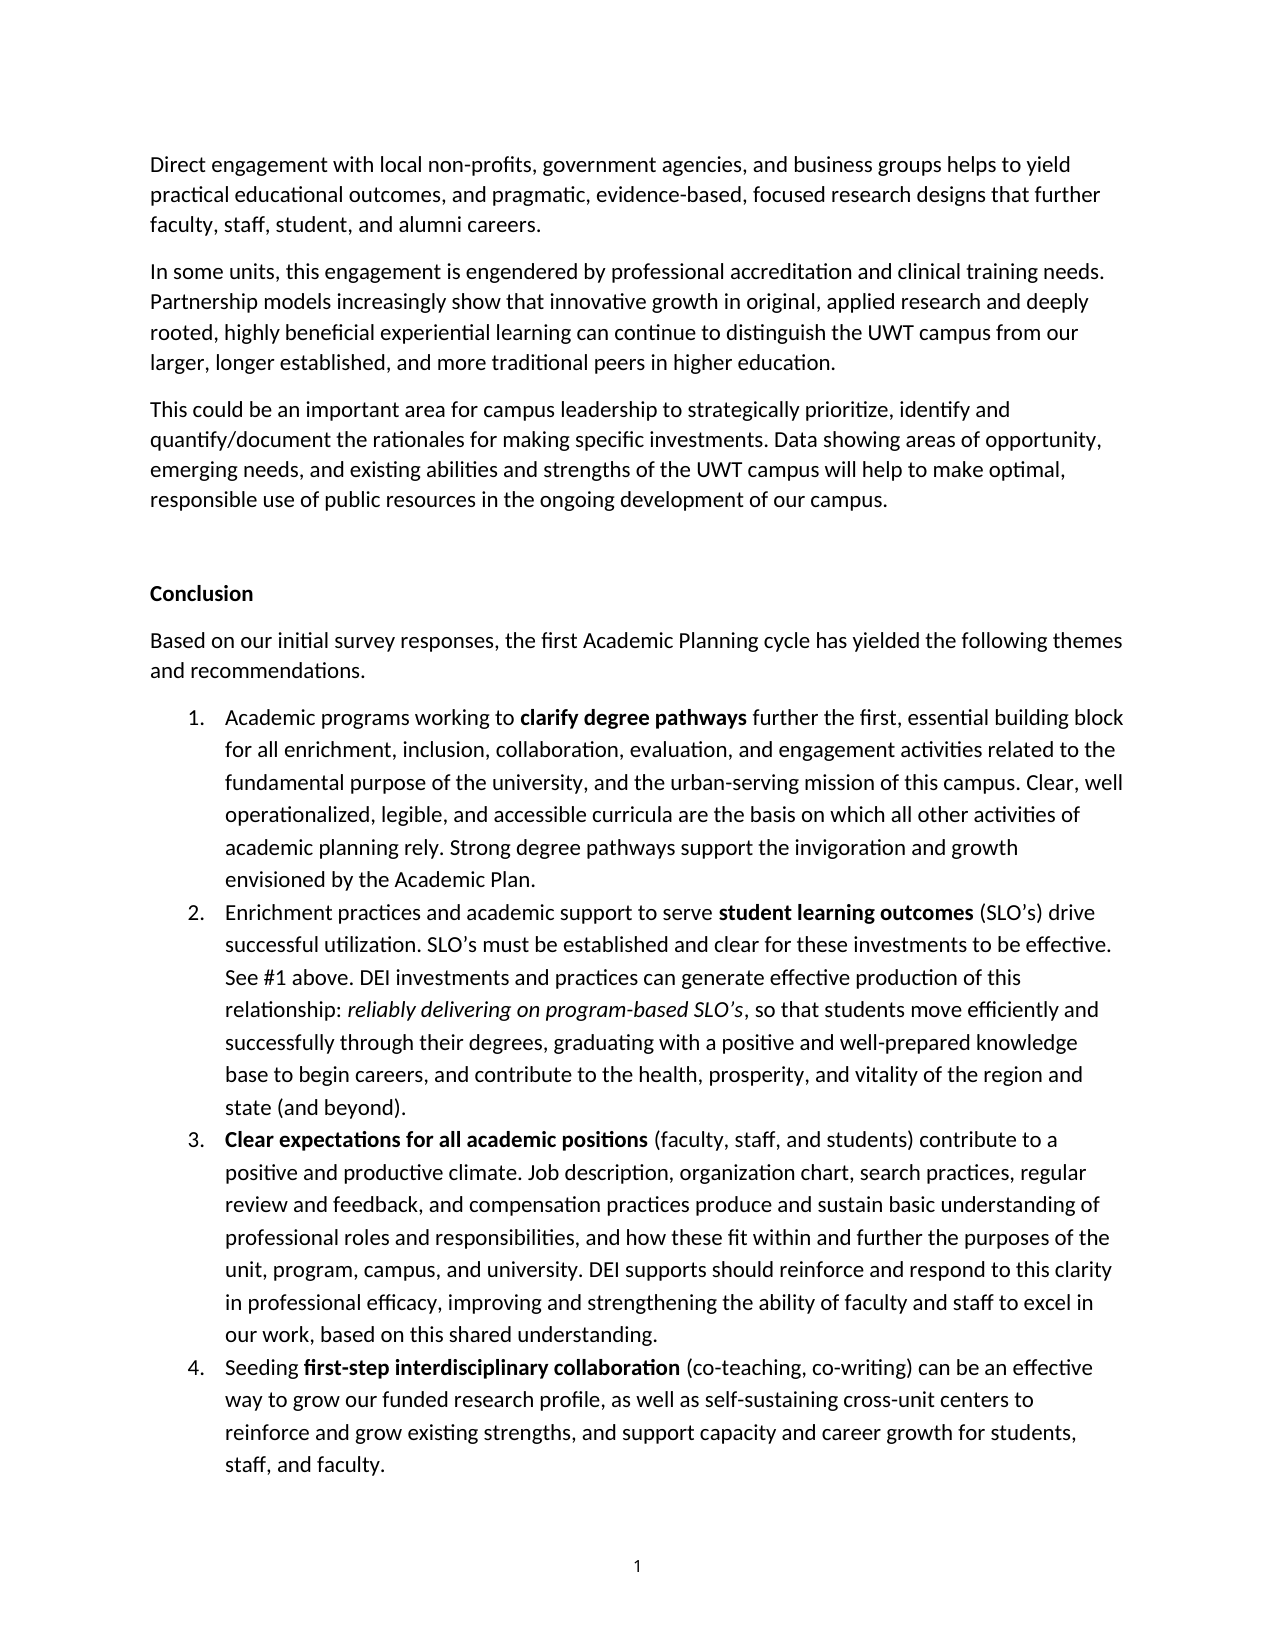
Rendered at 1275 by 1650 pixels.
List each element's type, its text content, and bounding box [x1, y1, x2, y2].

text This could be an important area for campus leadership to strategically prioritize, identify and quantify/document the rationales for making specific investments. Data showing areas of opportunity, emerging needs, and existing abilities and strengths of the UWT campus will help to make optimal, responsible use of public resources in the ongoing development of our campus. [150, 395, 1125, 513]
text Based on our initial survey responses, the first Academic Planning cycle has yielded the following themes and recommendations. [150, 626, 1125, 684]
text Direct engagement with local non-profits, government agencies, and business groups helps to yield practical educational outcomes, and pragmatic, evidence-based, focused research designs that further faculty, staff, student, and alumni careers. [150, 150, 1125, 238]
list Seeding first-step interdisciplinary collaboration (co-teaching, co-writing) can be an effective way to grow our funded research profile, as well as self-sustaining cross-unit centers to reinforce and grow existing strengths, and support capacity and career growth for students, staff, and faculty. [187, 1353, 1125, 1479]
text Conclusion [150, 579, 1125, 607]
list Enrichment practices and academic support to serve student learning outcomes (SLO’s) drive successful utilization. SLO’s must be established and clear for these investments to be effective. See #1 above. DEI investments and practices can generate effective production of this relationship: reliably delivering on program-based SLO’s, so that students move efficiently and successfully through their degrees, graduating with a positive and well-prepared knowledge base to begin careers, and contribute to the health, prosperity, and vitality of the region and state (and beyond). [187, 898, 1125, 1121]
list Academic programs working to clarify degree pathways further the first, essential building block for all enrichment, inclusion, collaboration, evaluation, and engagement activities related to the fundamental purpose of the university, and the urban-serving mission of this campus. Clear, well operationalized, legible, and accessible curricula are the basis on which all other activities of academic planning rely. Strong degree pathways support the invigoration and growth envisioned by the Academic Plan. [187, 703, 1125, 894]
text In some units, this engagement is engendered by professional accreditation and clinical training needs. Partnership models increasingly show that innovative growth in original, applied research and deeply rooted, highly beneficial experiential learning can continue to distinguish the UWT campus from our larger, longer established, and more traditional peers in higher education. [150, 257, 1125, 376]
list Clear expectations for all academic positions (faculty, staff, and students) contribute to a positive and productive climate. Job description, organization chart, search practices, regular review and feedback, and compensation practices produce and sustain basic understanding of professional roles and responsibilities, and how these fit within and further the purposes of the unit, program, campus, and university. DEI supports should reinforce and respond to this clarity in professional efficacy, improving and strengthening the ability of faculty and staff to excel in our work, based on this shared understanding. [187, 1126, 1125, 1349]
